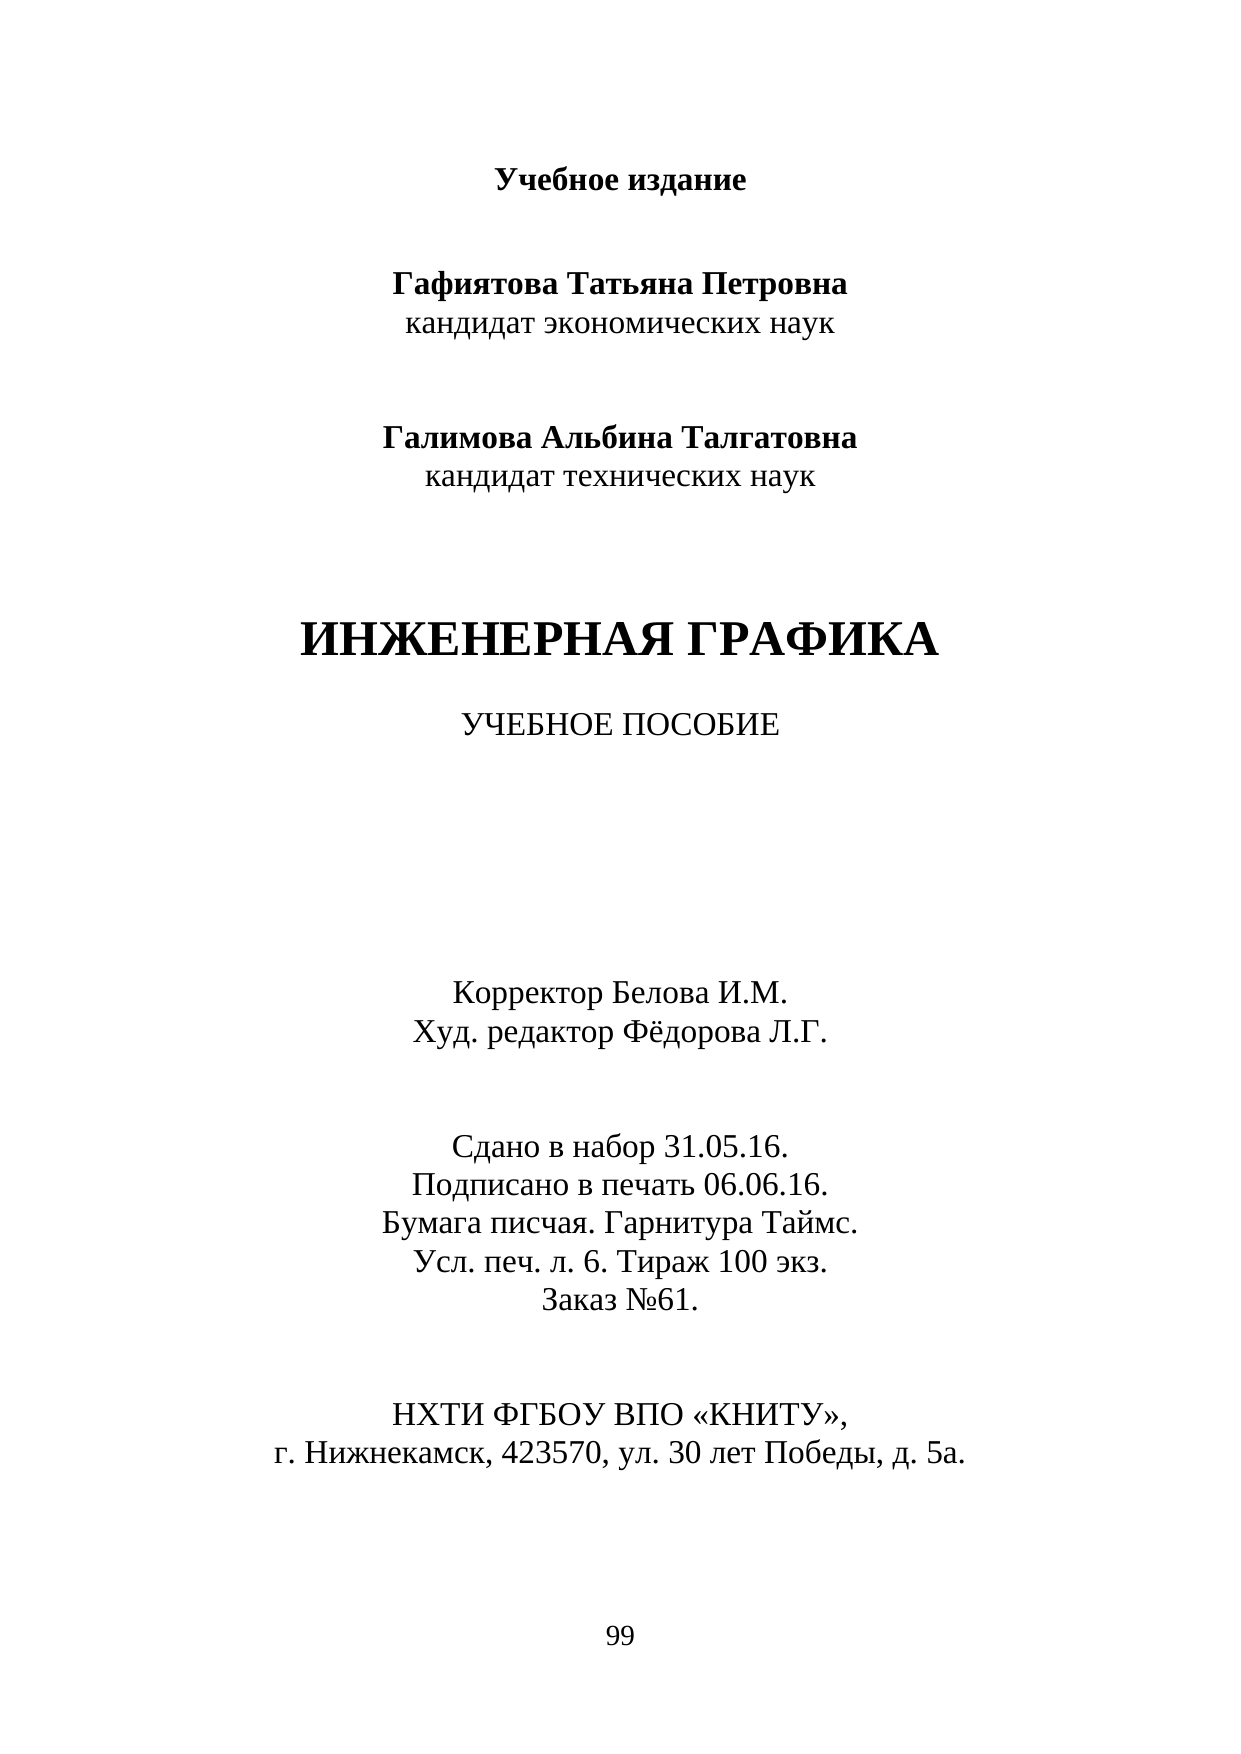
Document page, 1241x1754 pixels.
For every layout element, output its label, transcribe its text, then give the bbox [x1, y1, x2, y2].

text г. Нижнекамск, 423570, ул. 30 лет Победы, д. 5а. [118, 1433, 1122, 1471]
text Заказ №61. [118, 1279, 1122, 1318]
text Галимова Альбина Талгатовна [118, 417, 1122, 455]
text ИНЖЕНЕРНАЯ ГРАФИКА [118, 608, 1122, 666]
text Усл. печ. л. 6. Тираж 100 экз. [118, 1241, 1122, 1279]
text Худ. редактор Фёдорова Л.Г. [118, 1011, 1122, 1049]
text Сдано в набор 31.05.16. [118, 1126, 1122, 1164]
text Учебное издание [118, 159, 1122, 197]
text Подписано в печать 06.06.16. [118, 1164, 1122, 1203]
text Корректор Белова И.М. [118, 973, 1122, 1011]
text кандидат технических наук [118, 455, 1122, 493]
text кандидат экономических наук [118, 302, 1122, 340]
text Бумага писчая. Гарнитура Таймс. [118, 1203, 1122, 1241]
text УЧЕБНОЕ ПОСОБИЕ [118, 704, 1122, 743]
text НХТИ ФГБОУ ВПО «КНИТУ», [118, 1394, 1122, 1433]
text Гафиятова Татьяна Петровна [118, 263, 1122, 302]
